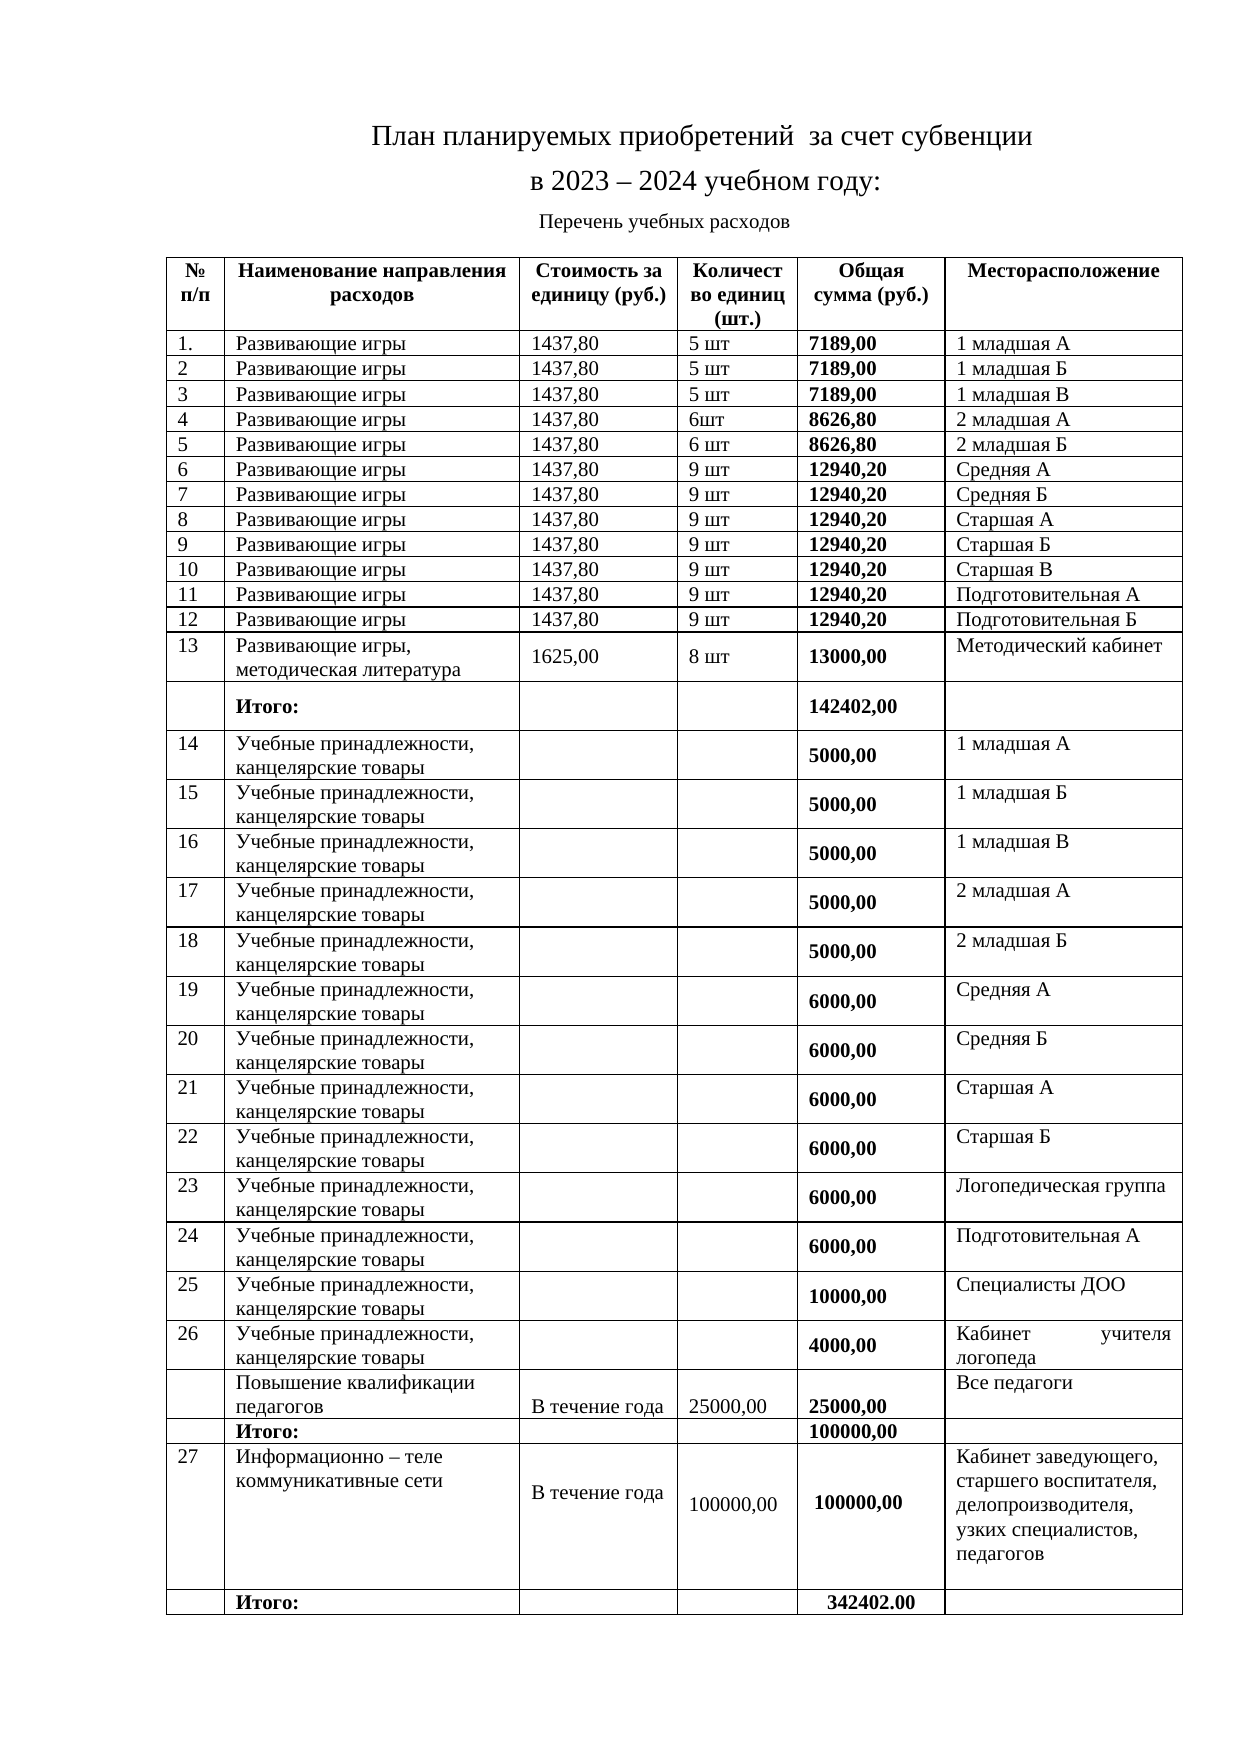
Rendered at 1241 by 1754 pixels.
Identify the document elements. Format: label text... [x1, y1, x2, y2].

table_cell 1 младшая Б [946, 780, 1182, 828]
table_cell 7189,00 [798, 381, 944, 406]
table_cell 1437,80 [520, 507, 677, 531]
table_cell 20 [167, 1026, 224, 1074]
table_cell 1437,80 [520, 457, 677, 481]
table_cell 12940,20 [798, 532, 944, 556]
table_cell [520, 878, 677, 926]
table_cell 4 [167, 407, 224, 431]
table_header Количество единиц (шт.) [678, 258, 797, 330]
table_cell Повышение квалификации педагогов [225, 1370, 519, 1418]
table_cell Средняя Б [946, 1026, 1182, 1074]
table_cell 100000,00 [798, 1419, 944, 1443]
table_cell 19 [167, 977, 224, 1025]
table_cell Развивающие игры [225, 532, 519, 556]
table_cell 1437,80 [520, 432, 677, 456]
table_cell 9 шт [678, 482, 797, 506]
table_cell 5000,00 [798, 878, 944, 926]
table_cell 25000,00 [798, 1370, 944, 1418]
table_cell 12940,20 [798, 608, 944, 631]
table_cell [520, 977, 677, 1025]
table_cell [678, 878, 797, 926]
table_cell 1437,80 [520, 381, 677, 406]
table_cell 7189,00 [798, 356, 944, 380]
table_header Наименование направления расходов [225, 258, 519, 330]
text План планируемых приобретений за счет субвенции [177, 118, 1152, 152]
table_cell [520, 1590, 677, 1614]
table_cell 8 [167, 507, 224, 531]
table_cell [167, 1419, 224, 1443]
table_cell Специалисты ДОО [946, 1272, 1182, 1320]
table_cell [520, 1173, 677, 1221]
table_cell Итого: [225, 1419, 519, 1443]
text Перечень учебных расходов [177, 208, 1152, 233]
table_cell 8 шт [678, 633, 797, 681]
table_cell Средняя А [946, 977, 1182, 1025]
table_cell 13 [167, 633, 224, 681]
table_cell Итого: [225, 1590, 519, 1614]
table_cell Развивающие игры, методическая литература [225, 633, 519, 681]
table_cell 5 шт [678, 331, 797, 355]
table_cell 7189,00 [798, 331, 944, 355]
table_cell В течение года [520, 1370, 677, 1418]
table_cell Развивающие игры [225, 457, 519, 481]
table_cell Развивающие игры [225, 381, 519, 406]
table_cell 1437,80 [520, 532, 677, 556]
table_cell [520, 731, 677, 779]
table_cell [678, 1321, 797, 1369]
table_cell 12940,20 [798, 582, 944, 606]
table_cell 13000,00 [798, 633, 944, 681]
table_cell 1437,80 [520, 557, 677, 581]
table_cell Старшая Б [946, 1124, 1182, 1172]
table_cell Старшая В [946, 557, 1182, 581]
table_cell [678, 1026, 797, 1074]
table_cell Подготовительная А [946, 582, 1182, 606]
table_cell 8626,80 [798, 407, 944, 431]
table_cell 6000,00 [798, 977, 944, 1025]
table_cell 6000,00 [798, 1026, 944, 1074]
table_cell 2 младшая Б [946, 928, 1182, 976]
table_cell 1 младшая В [946, 829, 1182, 877]
table_cell 6000,00 [798, 1075, 944, 1123]
table_cell Учебные принадлежности, канцелярские товары [225, 1321, 519, 1369]
table_cell 100000,00 [678, 1444, 797, 1589]
table_cell [167, 1590, 224, 1614]
table_cell 17 [167, 878, 224, 926]
table_cell Информационно – теле коммуникативные сети [225, 1444, 519, 1589]
table_cell 1437,80 [520, 482, 677, 506]
table_cell 1 младшая В [946, 381, 1182, 406]
table_cell [678, 1173, 797, 1221]
table_cell 100000,00 [798, 1444, 944, 1589]
table_cell 1 младшая А [946, 331, 1182, 355]
table_cell 21 [167, 1075, 224, 1123]
table_cell 9 шт [678, 532, 797, 556]
table_cell 12 [167, 608, 224, 631]
table_cell [520, 1419, 677, 1443]
table_cell 1437,80 [520, 331, 677, 355]
table_cell Развивающие игры [225, 407, 519, 431]
table_cell 12940,20 [798, 557, 944, 581]
table_cell Учебные принадлежности, канцелярские товары [225, 829, 519, 877]
table_cell Развивающие игры [225, 507, 519, 531]
table_cell 26 [167, 1321, 224, 1369]
text в 2023 – 2024 учебном году: [177, 163, 1152, 197]
table_cell 1437,80 [520, 608, 677, 631]
table_cell 2 [167, 356, 224, 380]
table_cell Учебные принадлежности, канцелярские товары [225, 878, 519, 926]
table_cell [946, 1419, 1182, 1443]
table_header Месторасположение [946, 258, 1182, 330]
table_cell 6шт [678, 407, 797, 431]
table_cell 24 [167, 1223, 224, 1271]
table_header № п/п [167, 258, 224, 330]
table_cell 27 [167, 1444, 224, 1589]
table_cell 5000,00 [798, 780, 944, 828]
table_cell Учебные принадлежности, канцелярские товары [225, 731, 519, 779]
table_cell Развивающие игры [225, 582, 519, 606]
table_cell Развивающие игры [225, 432, 519, 456]
table_cell [678, 1124, 797, 1172]
table_cell [678, 1419, 797, 1443]
table_cell 5 шт [678, 381, 797, 406]
table_cell Подготовительная Б [946, 608, 1182, 631]
table_cell 6000,00 [798, 1223, 944, 1271]
table_cell [678, 682, 797, 730]
table_cell 6000,00 [798, 1124, 944, 1172]
table_cell 1 младшая Б [946, 356, 1182, 380]
table_cell 2 младшая А [946, 878, 1182, 926]
table_cell [678, 731, 797, 779]
table_cell 10000,00 [798, 1272, 944, 1320]
table_cell [520, 780, 677, 828]
table_cell 6 [167, 457, 224, 481]
table_cell [678, 780, 797, 828]
table_cell 18 [167, 928, 224, 976]
table_cell 14 [167, 731, 224, 779]
table_cell 142402,00 [798, 682, 944, 730]
table_cell 12940,20 [798, 507, 944, 531]
table_cell Учебные принадлежности, канцелярские товары [225, 1272, 519, 1320]
table_cell 1 младшая А [946, 731, 1182, 779]
table_cell 12940,20 [798, 457, 944, 481]
table_cell 3 [167, 381, 224, 406]
table_cell [520, 682, 677, 730]
table_cell Развивающие игры [225, 608, 519, 631]
table_cell Кабинет учителя логопеда [946, 1321, 1182, 1369]
table_cell В течение года [520, 1444, 677, 1589]
table_cell Кабинет заведующего, старшего воспитателя, делопроизводителя, узких специалистов, педагогов [946, 1444, 1182, 1589]
table_cell 8626,80 [798, 432, 944, 456]
table_cell [678, 977, 797, 1025]
table_cell Итого: [225, 682, 519, 730]
table_cell 12940,20 [798, 482, 944, 506]
table_cell Старшая А [946, 507, 1182, 531]
table_cell 25000,00 [678, 1370, 797, 1418]
table_cell 9 шт [678, 608, 797, 631]
table_cell [167, 1370, 224, 1418]
table_cell [678, 1223, 797, 1271]
table_cell 1. [167, 331, 224, 355]
table_cell Учебные принадлежности, канцелярские товары [225, 1173, 519, 1221]
table_header Стоимость за единицу (руб.) [520, 258, 677, 330]
table_cell [520, 1223, 677, 1271]
table_cell 4000,00 [798, 1321, 944, 1369]
table_cell [678, 1590, 797, 1614]
table_cell 6000,00 [798, 1173, 944, 1221]
table_cell Средняя А [946, 457, 1182, 481]
table_cell Старшая Б [946, 532, 1182, 556]
table_cell [520, 1026, 677, 1074]
table_cell 7 [167, 482, 224, 506]
table_cell Методический кабинет [946, 633, 1182, 681]
table_cell 23 [167, 1173, 224, 1221]
table_cell 9 шт [678, 507, 797, 531]
table_cell 5 [167, 432, 224, 456]
table_cell Развивающие игры [225, 557, 519, 581]
table_cell 9 шт [678, 557, 797, 581]
table_cell 2 младшая Б [946, 432, 1182, 456]
table_cell [520, 1124, 677, 1172]
table_cell 9 шт [678, 582, 797, 606]
table_cell 1625,00 [520, 633, 677, 681]
table_cell Старшая А [946, 1075, 1182, 1123]
table_cell 1437,80 [520, 582, 677, 606]
table_cell 10 [167, 557, 224, 581]
table_cell [678, 829, 797, 877]
table_cell [167, 682, 224, 730]
table_cell Развивающие игры [225, 356, 519, 380]
table_cell 5000,00 [798, 731, 944, 779]
table_cell 15 [167, 780, 224, 828]
table_cell 1437,80 [520, 356, 677, 380]
table_cell Развивающие игры [225, 482, 519, 506]
table_cell Подготовительная А [946, 1223, 1182, 1271]
table_cell 5000,00 [798, 928, 944, 976]
table_cell [946, 1590, 1182, 1614]
table_cell Все педагоги [946, 1370, 1182, 1418]
table_cell 16 [167, 829, 224, 877]
table_cell 9 [167, 532, 224, 556]
table_cell Логопедическая группа [946, 1173, 1182, 1221]
table_header Общая сумма (руб.) [798, 258, 944, 330]
table_cell 2 младшая А [946, 407, 1182, 431]
table_cell Учебные принадлежности, канцелярские товары [225, 1075, 519, 1123]
table_cell [678, 928, 797, 976]
table_cell Учебные принадлежности, канцелярские товары [225, 780, 519, 828]
table_cell Учебные принадлежности, канцелярские товары [225, 1223, 519, 1271]
table_cell Развивающие игры [225, 331, 519, 355]
table_cell [678, 1075, 797, 1123]
table_cell 25 [167, 1272, 224, 1320]
table_cell Учебные принадлежности, канцелярские товары [225, 928, 519, 976]
table_cell 5 шт [678, 356, 797, 380]
table_cell Учебные принадлежности, канцелярские товары [225, 977, 519, 1025]
table_cell Средняя Б [946, 482, 1182, 506]
table_cell [520, 1272, 677, 1320]
table_cell Учебные принадлежности, канцелярские товары [225, 1026, 519, 1074]
table_cell [946, 682, 1182, 730]
table_cell [520, 829, 677, 877]
table_cell 6 шт [678, 432, 797, 456]
table_cell 9 шт [678, 457, 797, 481]
table_cell 22 [167, 1124, 224, 1172]
table_cell 11 [167, 582, 224, 606]
table_cell Учебные принадлежности, канцелярские товары [225, 1124, 519, 1172]
table_cell 5000,00 [798, 829, 944, 877]
table_cell 1437,80 [520, 407, 677, 431]
table_cell 342402.00 [798, 1590, 944, 1614]
table_cell [520, 928, 677, 976]
table_cell [520, 1075, 677, 1123]
table_cell [520, 1321, 677, 1369]
table_cell [678, 1272, 797, 1320]
